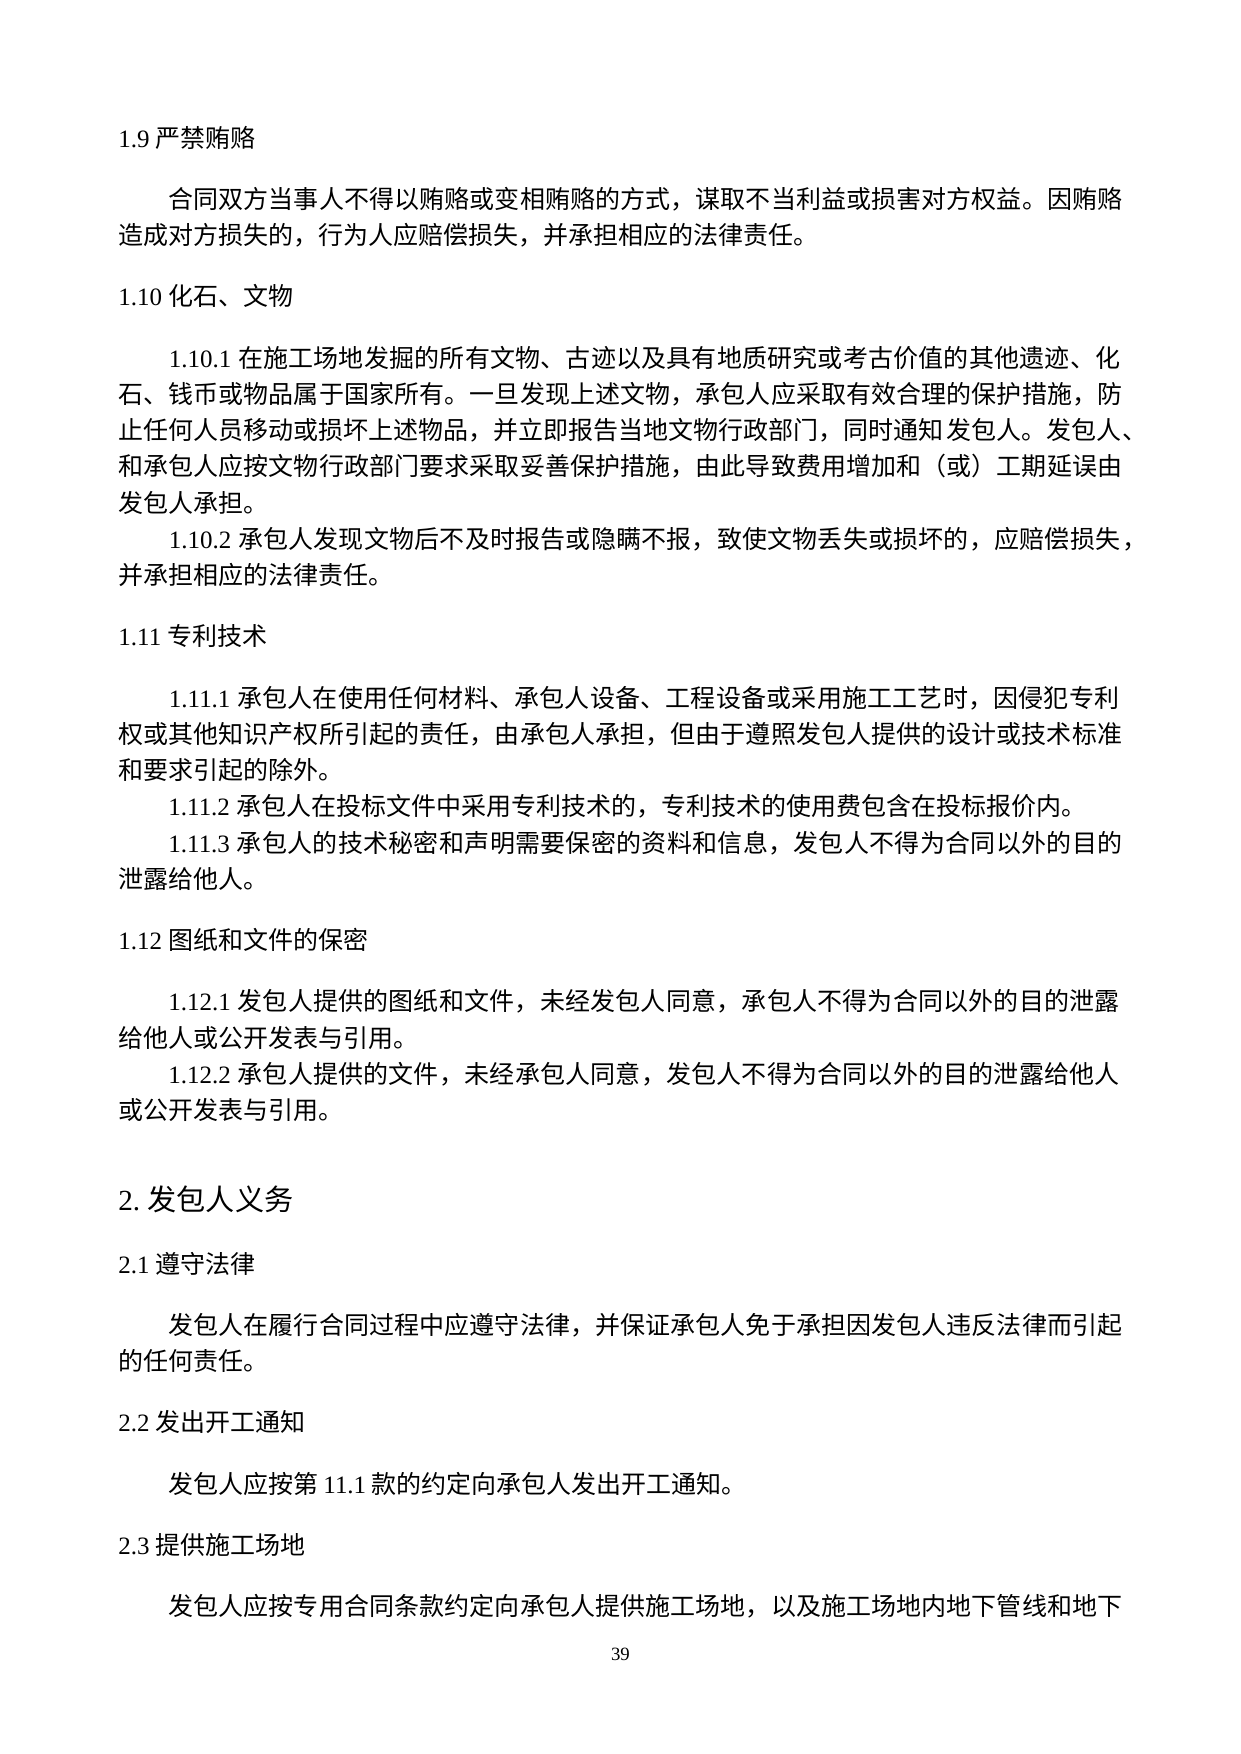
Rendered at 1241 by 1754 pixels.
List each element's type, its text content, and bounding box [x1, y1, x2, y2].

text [118, 1587, 1122, 1623]
text 1.12 图纸和文件的保密 [118, 921, 1122, 957]
text 1.12.1 发包人提供的图纸和文件，未经发包人同意，承包人不得为合同以外的目的泄露给他人或公开发表与引用。 [118, 982, 1122, 1054]
text 1.12.2 承包人提供的文件，未经承包人同意，发包人不得为合同以外的目的泄露给他人或公开发表与引用。 [118, 1054, 1122, 1127]
text 合同双方当事人不得以贿赂或变相贿赂的方式，谋取不当利益或损害对方权益。因贿赂造成对方损失的，行为人应赔偿损失，并承担相应的法律责任。 [118, 179, 1122, 252]
text 2.2 发出开工通知 [118, 1403, 1122, 1439]
text 1.9 严禁贿赂 [118, 118, 1122, 154]
text 1.11.1 承包人在使用任何材料、承包人设备、工程设备或采用施工工艺时，因侵犯专利权或其他知识产权所引起的责任，由承包人承担，但由于遵照发包人提供的设计或技术标准和要求引起的除外。 [118, 678, 1122, 787]
text 1.11.2 承包人在投标文件中采用专利技术的，专利技术的使用费包含在投标报价内。 [118, 787, 1122, 823]
text 1.11 专利技术 [118, 617, 1122, 653]
text 2. 发包人义务 [118, 1177, 1122, 1219]
text 发包人在履行合同过程中应遵守法律，并保证承包人免于承担因发包人违反法律而引起的任何责任。 [118, 1305, 1122, 1378]
text 2.1 遵守法律 [118, 1244, 1122, 1280]
text 1.10 化石、文物 [118, 277, 1122, 313]
text 1.10.2 承包人发现文物后不及时报告或隐瞒不报，致使文物丢失或损坏的，应赔偿损失，并承担相应的法律责任。 [118, 519, 1122, 592]
text 发包人应按第11.1款的约定向承包人发出开工通知。 [118, 1464, 1122, 1500]
text 2.3 提供施工场地 [118, 1525, 1122, 1562]
text 1.10.1 在施工场地发掘的所有文物、古迹以及具有地质研究或考古价值的其他遗迹、化石、钱币或物品属于国家所有。一旦发现上述文物，承包人应采取有效合理的保护措施，防止任何人员移动或损坏上述物品，并立即报告当地文物行政部门，同时通知发包人。发包人、和承包人应按文物行政部门要求采取妥善保护措施，由此导致费用增加和（或）工期延误由发包人承担。 [118, 338, 1122, 519]
text 1.11.3 承包人的技术秘密和声明需要保密的资料和信息，发包人不得为合同以外的目的泄露给他人。 [118, 823, 1122, 896]
